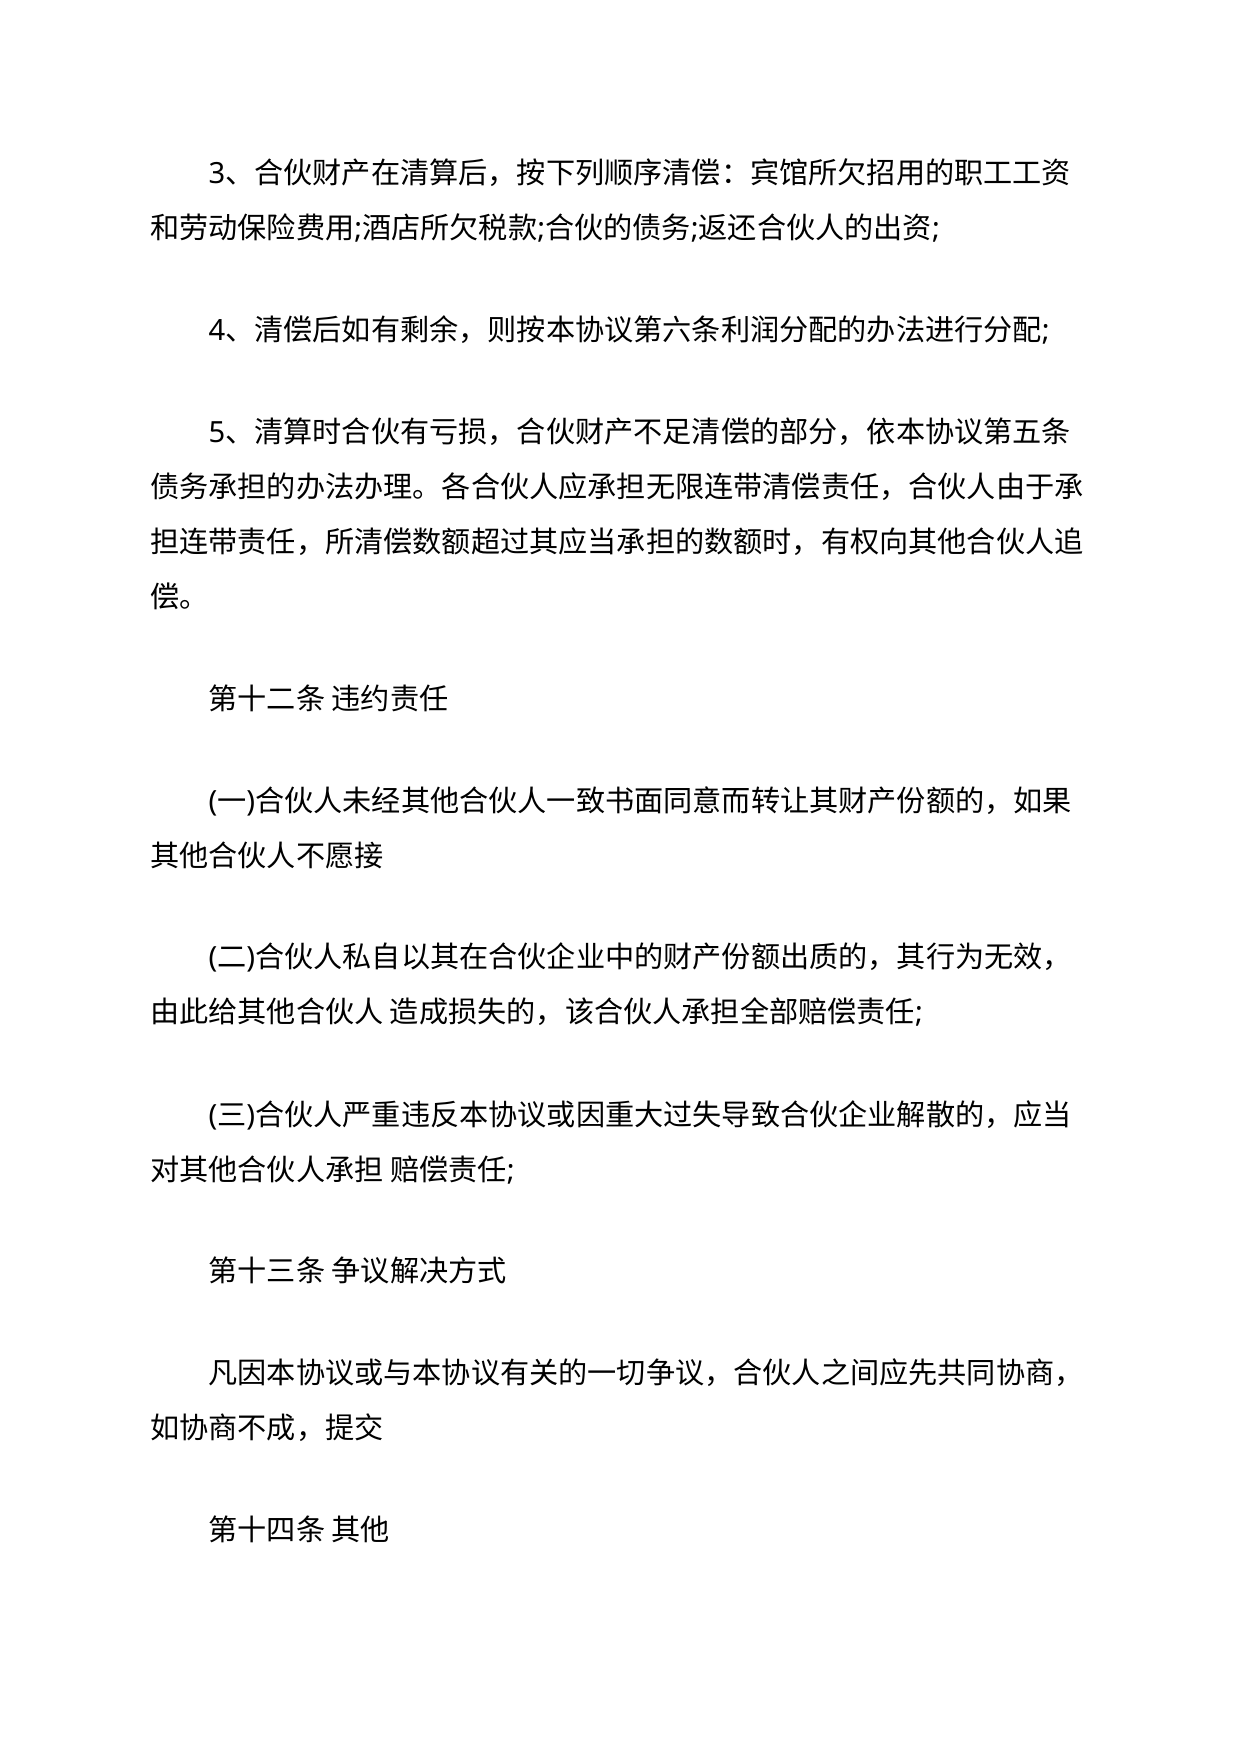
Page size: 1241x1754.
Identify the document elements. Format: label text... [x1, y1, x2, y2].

text 第十二条 违约责任 [150, 676, 1090, 718]
text (二)合伙人私自以其在合伙企业中的财产份额出质的，其行为无效，由此给其他合伙人 造成损失的，该合伙人承担全部赔偿责任; [150, 934, 1090, 1031]
text 4、清偿后如有剩余，则按本协议第六条利润分配的办法进行分配; [150, 307, 1090, 349]
text 凡因本协议或与本协议有关的一切争议，合伙人之间应先共同协商，如协商不成，提交 [150, 1350, 1090, 1447]
text 5、清算时合伙有亏损，合伙财产不足清偿的部分，依本协议第五条债务承担的办法办理。各合伙人应承担无限连带清偿责任，合伙人由于承担连带责任，所清偿数额超过其应当承担的数额时，有权向其他合伙人追偿。 [150, 409, 1090, 616]
text 第十四条 其他 [150, 1506, 1090, 1549]
text 3、合伙财产在清算后，按下列顺序清偿：宾馆所欠招用的职工工资和劳动保险费用;酒店所欠税款;合伙的债务;返还合伙人的出资; [150, 150, 1090, 247]
text (一)合伙人未经其他合伙人一致书面同意而转让其财产份额的，如果其他合伙人不愿接 [150, 777, 1090, 874]
text (三)合伙人严重违反本协议或因重大过失导致合伙企业解散的，应当对其他合伙人承担 赔偿责任; [150, 1091, 1090, 1188]
text 第十三条 争议解决方式 [150, 1248, 1090, 1290]
